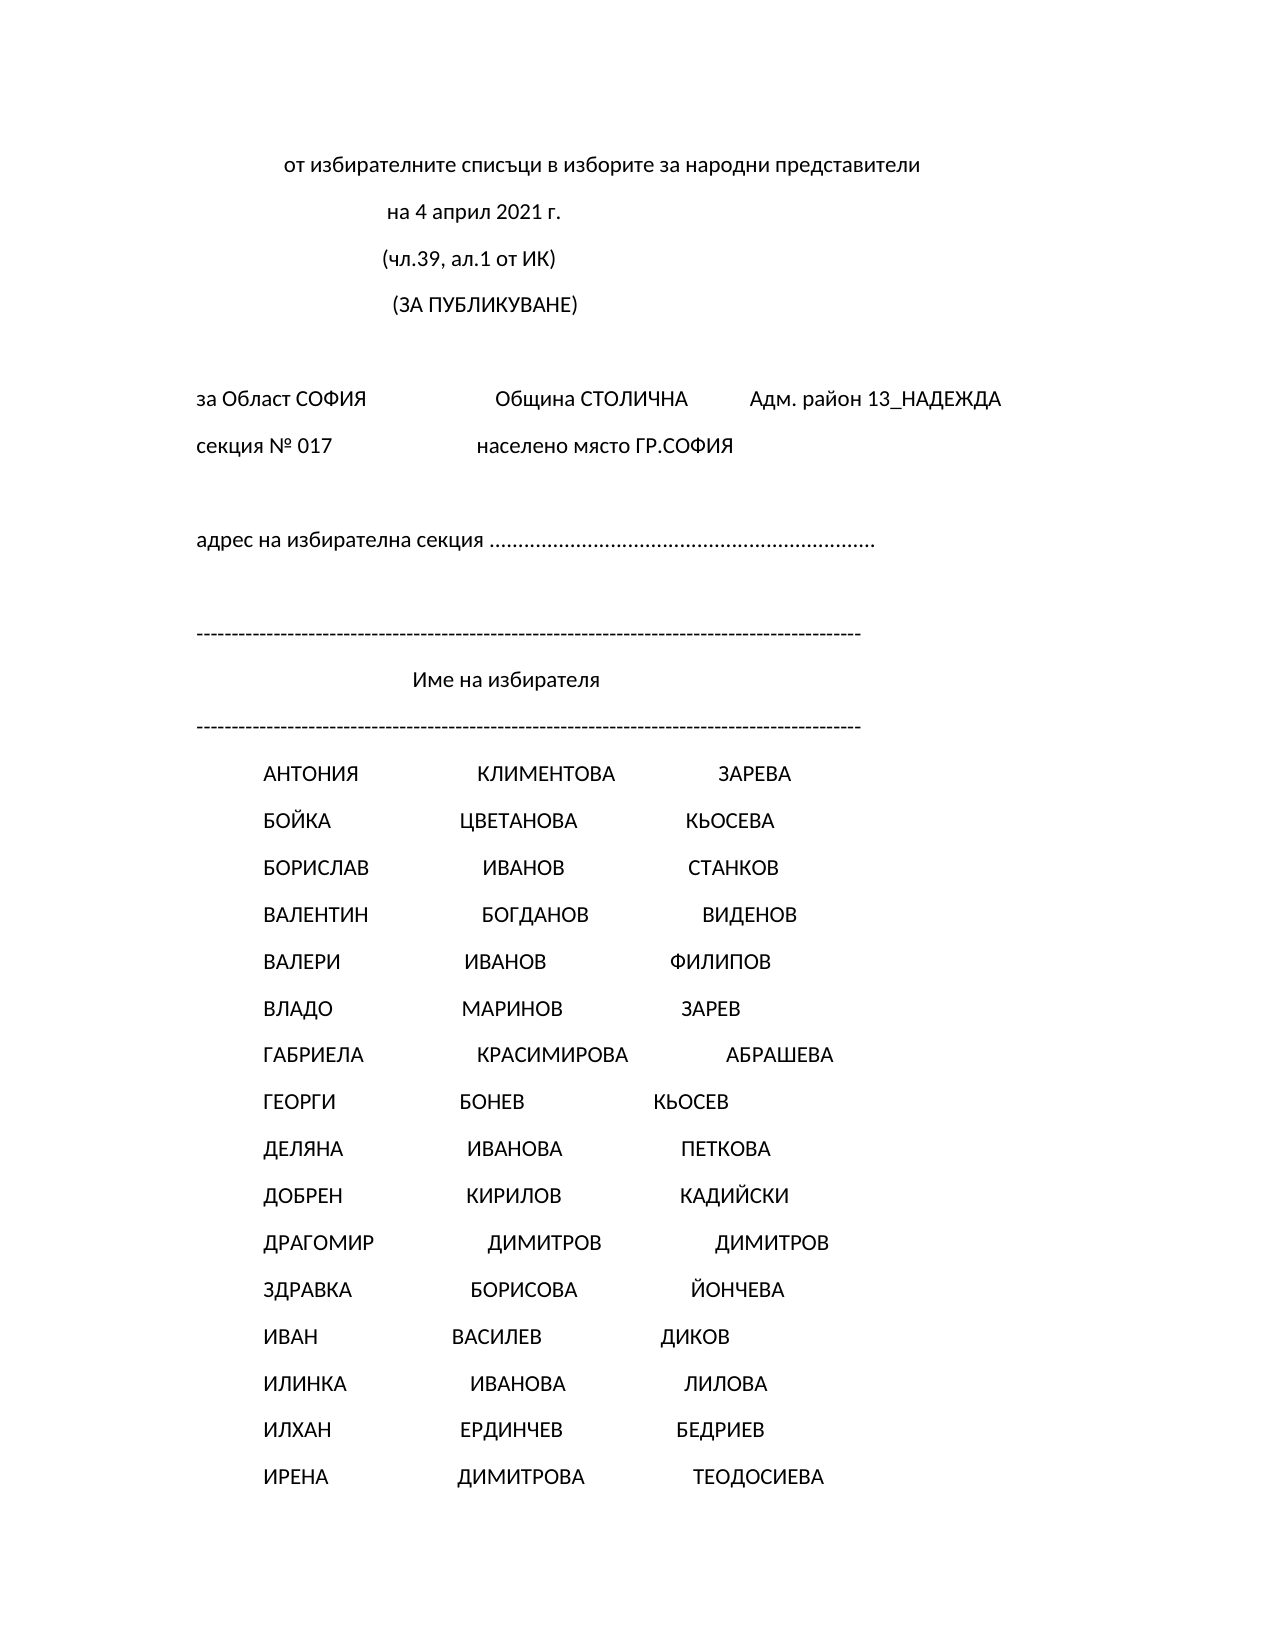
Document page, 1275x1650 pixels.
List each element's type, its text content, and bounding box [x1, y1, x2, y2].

text ИЛХАН ЕРДИНЧЕВ БЕДРИЕВ [150, 1416, 1125, 1444]
text ВАЛЕРИ ИВАНОВ ФИЛИПОВ [150, 947, 1125, 975]
text ИРЕНА ДИМИТРОВА ТЕОДОСИЕВА [150, 1462, 1125, 1491]
text АНТОНИЯ КЛИМЕНТОВА ЗАРЕВА [150, 759, 1125, 787]
text БОРИСЛАВ ИВАНОВ СТАНКОВ [150, 853, 1125, 881]
text за Област СОФИЯ Община СТОЛИЧНА Адм. район 13_НАДЕЖДА [150, 384, 1125, 412]
text (ЗА ПУБЛИКУВАНЕ) [150, 291, 1125, 319]
text ----------------------------------------------------------------------------------------------- [150, 619, 1125, 647]
text на 4 април 2021 г. [150, 197, 1125, 225]
text ИЛИНКА ИВАНОВА ЛИЛОВА [150, 1369, 1125, 1397]
text ДЕЛЯНА ИВАНОВА ПЕТКОВА [150, 1134, 1125, 1162]
text ДОБРЕН КИРИЛОВ КАДИЙСКИ [150, 1181, 1125, 1209]
text секция № 017 населено място ГР.СОФИЯ [150, 431, 1125, 459]
text ВАЛЕНТИН БОГДАНОВ ВИДЕНОВ [150, 900, 1125, 928]
text ДРАГОМИР ДИМИТРОВ ДИМИТРОВ [150, 1228, 1125, 1256]
text от избирателните списъци в изборите за народни представители [150, 150, 1125, 178]
text (чл.39, ал.1 от ИК) [150, 244, 1125, 272]
text ----------------------------------------------------------------------------------------------- [150, 712, 1125, 741]
text ИВАН ВАСИЛЕВ ДИКОВ [150, 1322, 1125, 1350]
text ГАБРИЕЛА КРАСИМИРОВА АБРАШЕВА [150, 1041, 1125, 1069]
text ВЛАДО МАРИНОВ ЗАРЕВ [150, 994, 1125, 1022]
text Име на избирателя [150, 666, 1125, 694]
text ГЕОРГИ БОНЕВ КЬОСЕВ [150, 1087, 1125, 1116]
text БОЙКА ЦВЕТАНОВА КЬОСЕВА [150, 806, 1125, 834]
text адрес на избирателна секция ................................................................... [150, 525, 1125, 553]
text ЗДРАВКА БОРИСОВА ЙОНЧЕВА [150, 1275, 1125, 1303]
